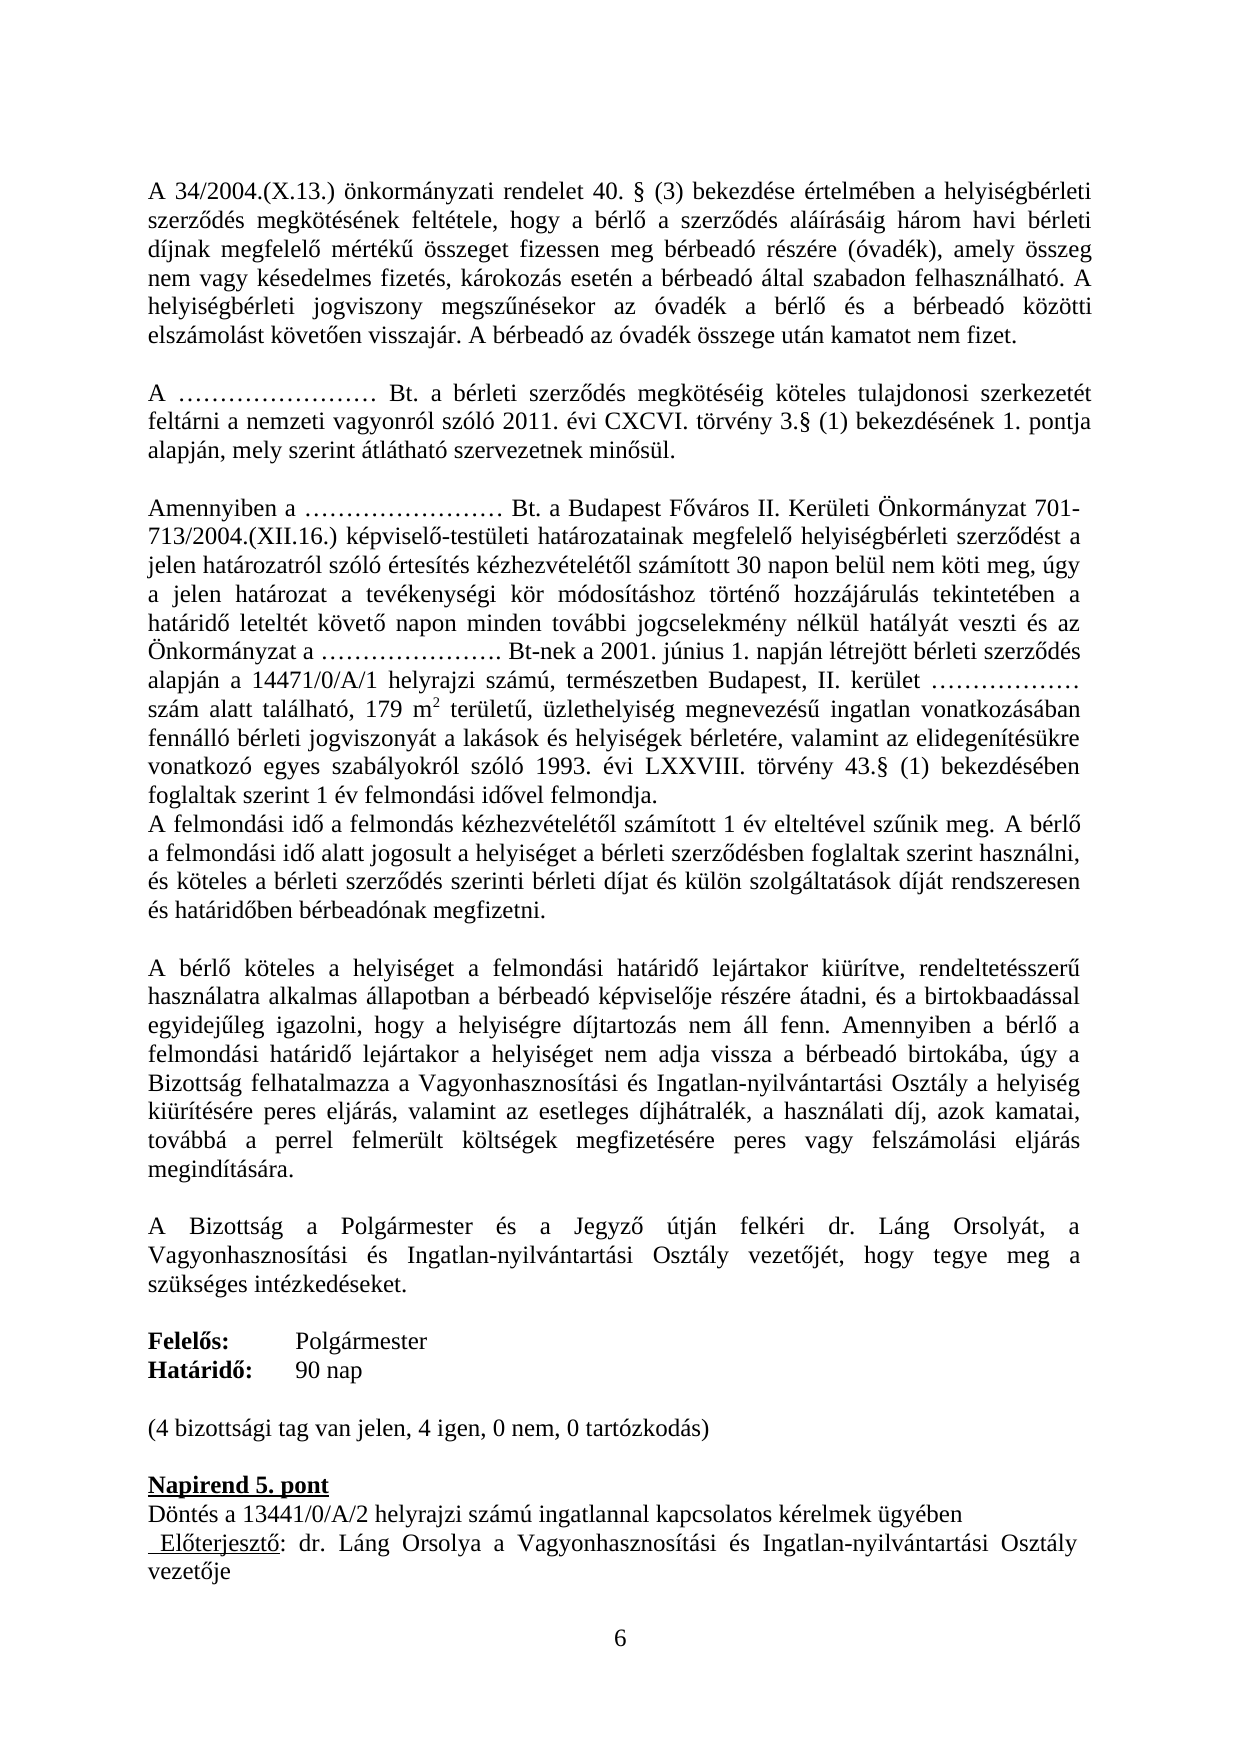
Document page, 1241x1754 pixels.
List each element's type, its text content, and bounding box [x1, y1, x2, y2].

text A felmondási idő a felmondás kézhezvételétől számított 1 év elteltével szűnik meg. A bérlő a felmondási idő alatt jogosult a helyiséget a bérleti szerződésben foglaltak szerint használni, és köteles a bérleti szerződés szerinti bérleti díjat és külön szolgáltatások díját rendszeresen és határidőben bérbeadónak megfizetni. [148, 809, 1081, 924]
text Napirend 5. pont [148, 1470, 1093, 1499]
text A Bizottság a Polgármester és a Jegyző útján felkéri dr. Láng Orsolyát, a Vagyonhasznosítási és Ingatlan-nyilvántartási Osztály vezetőjét, hogy tegye meg a szükséges intézkedéseket. [148, 1211, 1081, 1298]
text A 34/2004.(X.13.) önkormányzati rendelet 40. § (3) bekezdése értelmében a helyiségbérleti szerződés megkötésének feltétele, hogy a bérlő a szerződés aláírásáig három havi bérleti díjnak megfelelő mértékű összeget fizessen meg bérbeadó részére (óvadék), amely összeg nem vagy késedelmes fizetés, károkozás esetén a bérbeadó által szabadon felhasználható. A helyiségbérleti jogviszony megszűnésekor az óvadék a bérlő és a bérbeadó közötti elszámolást követően visszajár. A bérbeadó az óvadék összege után kamatot nem fizet. [148, 176, 1093, 349]
text Döntés a 13441/0/A/2 helyrajzi számú ingatlannal kapcsolatos kérelmek ügyében [148, 1499, 1078, 1528]
text Határidő: 90 nap [74, 1355, 1081, 1384]
text A …………………… Bt. a bérleti szerződés megkötéséig köteles tulajdonosi szerkezetét feltárni a nemzeti vagyonról szóló 2011. évi CXCVI. törvény 3.§ (1) bekezdésének 1. pontja alapján, mely szerint átlátható szervezetnek minősül. [148, 378, 1093, 464]
text Felelős: Polgármester [74, 1326, 1081, 1355]
text (4 bizottsági tag van jelen, 4 igen, 0 nem, 0 tartózkodás) [148, 1413, 1093, 1441]
text Előterjesztő: dr. Láng Orsolya a Vagyonhasznosítási és Ingatlan-nyilvántartási Osztály vezetője [148, 1528, 1078, 1585]
text A bérlő köteles a helyiséget a felmondási határidő lejártakor kiürítve, rendeltetésszerű használatra alkalmas állapotban a bérbeadó képviselője részére átadni, és a birtokbaadással egyidejűleg igazolni, hogy a helyiségre díjtartozás nem áll fenn. Amennyiben a bérlő a felmondási határidő lejártakor a helyiséget nem adja vissza a bérbeadó birtokába, úgy a Bizottság felhatalmazza a Vagyonhasznosítási és Ingatlan-nyilvántartási Osztály a helyiség kiürítésére peres eljárás, valamint az esetleges díjhátralék, a használati díj, azok kamatai, továbbá a perrel felmerült költségek megfizetésére peres vagy felszámolási eljárás megindítására. [148, 953, 1081, 1183]
text Amennyiben a …………………… Bt. a Budapest Főváros II. Kerületi Önkormányzat 701-713/2004.(XII.16.) képviselő-testületi határozatainak megfelelő helyiségbérleti szerződést a jelen határozatról szóló értesítés kézhezvételétől számított 30 napon belül nem köti meg, úgy a jelen határozat a tevékenységi kör módosításhoz történő hozzájárulás tekintetében a határidő leteltét követő napon minden további jogcselekmény nélkül hatályát veszti és az Önkormányzat a …………………. Bt-nek a 2001. június 1. napján létrejött bérleti szerződés alapján a 14471/0/A/1 helyrajzi számú, természetben Budapest, II. kerület ………………szám alatt található, 179 m2 területű, üzlethelyiség megnevezésű ingatlan vonatkozásában fennálló bérleti jogviszonyát a lakások és helyiségek bérletére, valamint az elidegenítésükre vonatkozó egyes szabályokról szóló 1993. évi LXXVIII. törvény 43.§ (1) bekezdésében foglaltak szerint 1 év felmondási idővel felmondja. [148, 493, 1081, 809]
